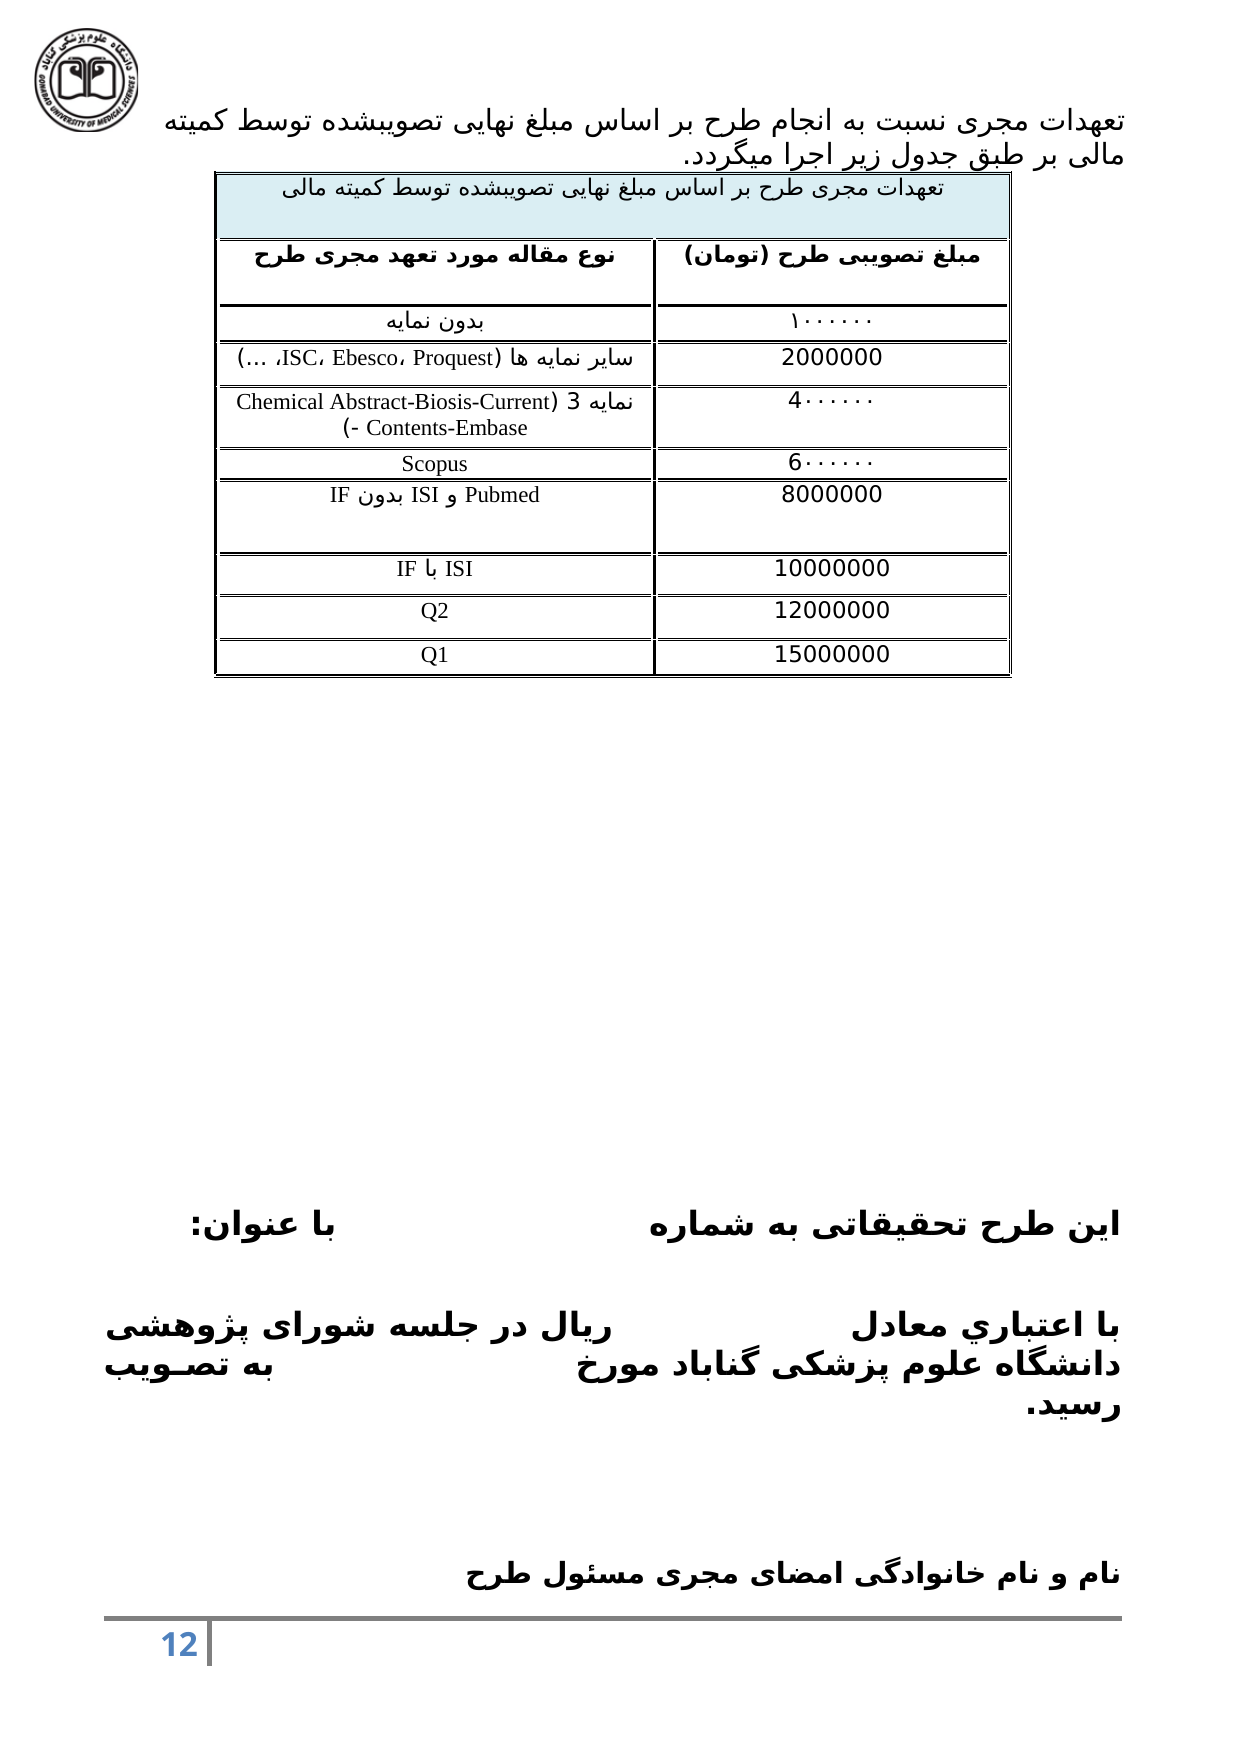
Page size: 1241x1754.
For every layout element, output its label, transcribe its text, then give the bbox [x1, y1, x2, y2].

table_cell Q1 [216, 638, 654, 674]
table_cell ۱۰۰۰۰۰۰ [656, 304, 1009, 340]
table_cell سایر نمایه ها (ISC، Ebesco، Proquest، ...) [217, 340, 653, 384]
table_cell 10000000 [656, 552, 1009, 593]
table_cell 12000000 [656, 594, 1009, 638]
text این طرح تحقیقاتی به شماره با عنوان: [103, 1204, 1122, 1243]
table_cell Pubmed و ISI بدون IF [217, 478, 653, 552]
table_cell 8000000 [656, 478, 1009, 552]
table_cell 15000000 [654, 638, 1010, 674]
table_header تعهدات مجری طرح بر اساس مبلغ نهایی تصویب‏شده توسط کمیته مالی [217, 175, 1009, 238]
table_cell نوع مقاله مورد تعهد مجری طرح [216, 238, 654, 304]
table_cell Q2 [217, 594, 653, 638]
table_cell ISI با IF [217, 552, 653, 593]
table_cell مبلغ تصویبی طرح (تومان) [654, 238, 1010, 304]
text تعهدات مجری نسبت به انجام طرح بر اساس مبلغ نهایی تصویب‏شده توسط کمیته مالی بر طبق جدول زیر اجرا می‏گردد. [103, 103, 1125, 171]
table_cell 6۰۰۰۰۰۰ [656, 446, 1009, 478]
text نام و نام خانوادگی امضای مجری مسئول طرح [103, 1556, 1122, 1590]
table_cell نمایه 3 (Chemical Abstract-Biosis-Current Contents-Embase -) [217, 385, 653, 446]
table_cell 4۰۰۰۰۰۰ [656, 385, 1009, 446]
table_cell بدون نمایه [217, 304, 653, 340]
text با اعتباري معادل ريال در جلسه شورای پژوهشی دانشگاه علوم پزشکی گناباد مورخ به تصويب رسيد. [103, 1306, 1122, 1422]
table_cell Scopus [217, 446, 653, 478]
table_cell 2000000 [656, 340, 1009, 384]
